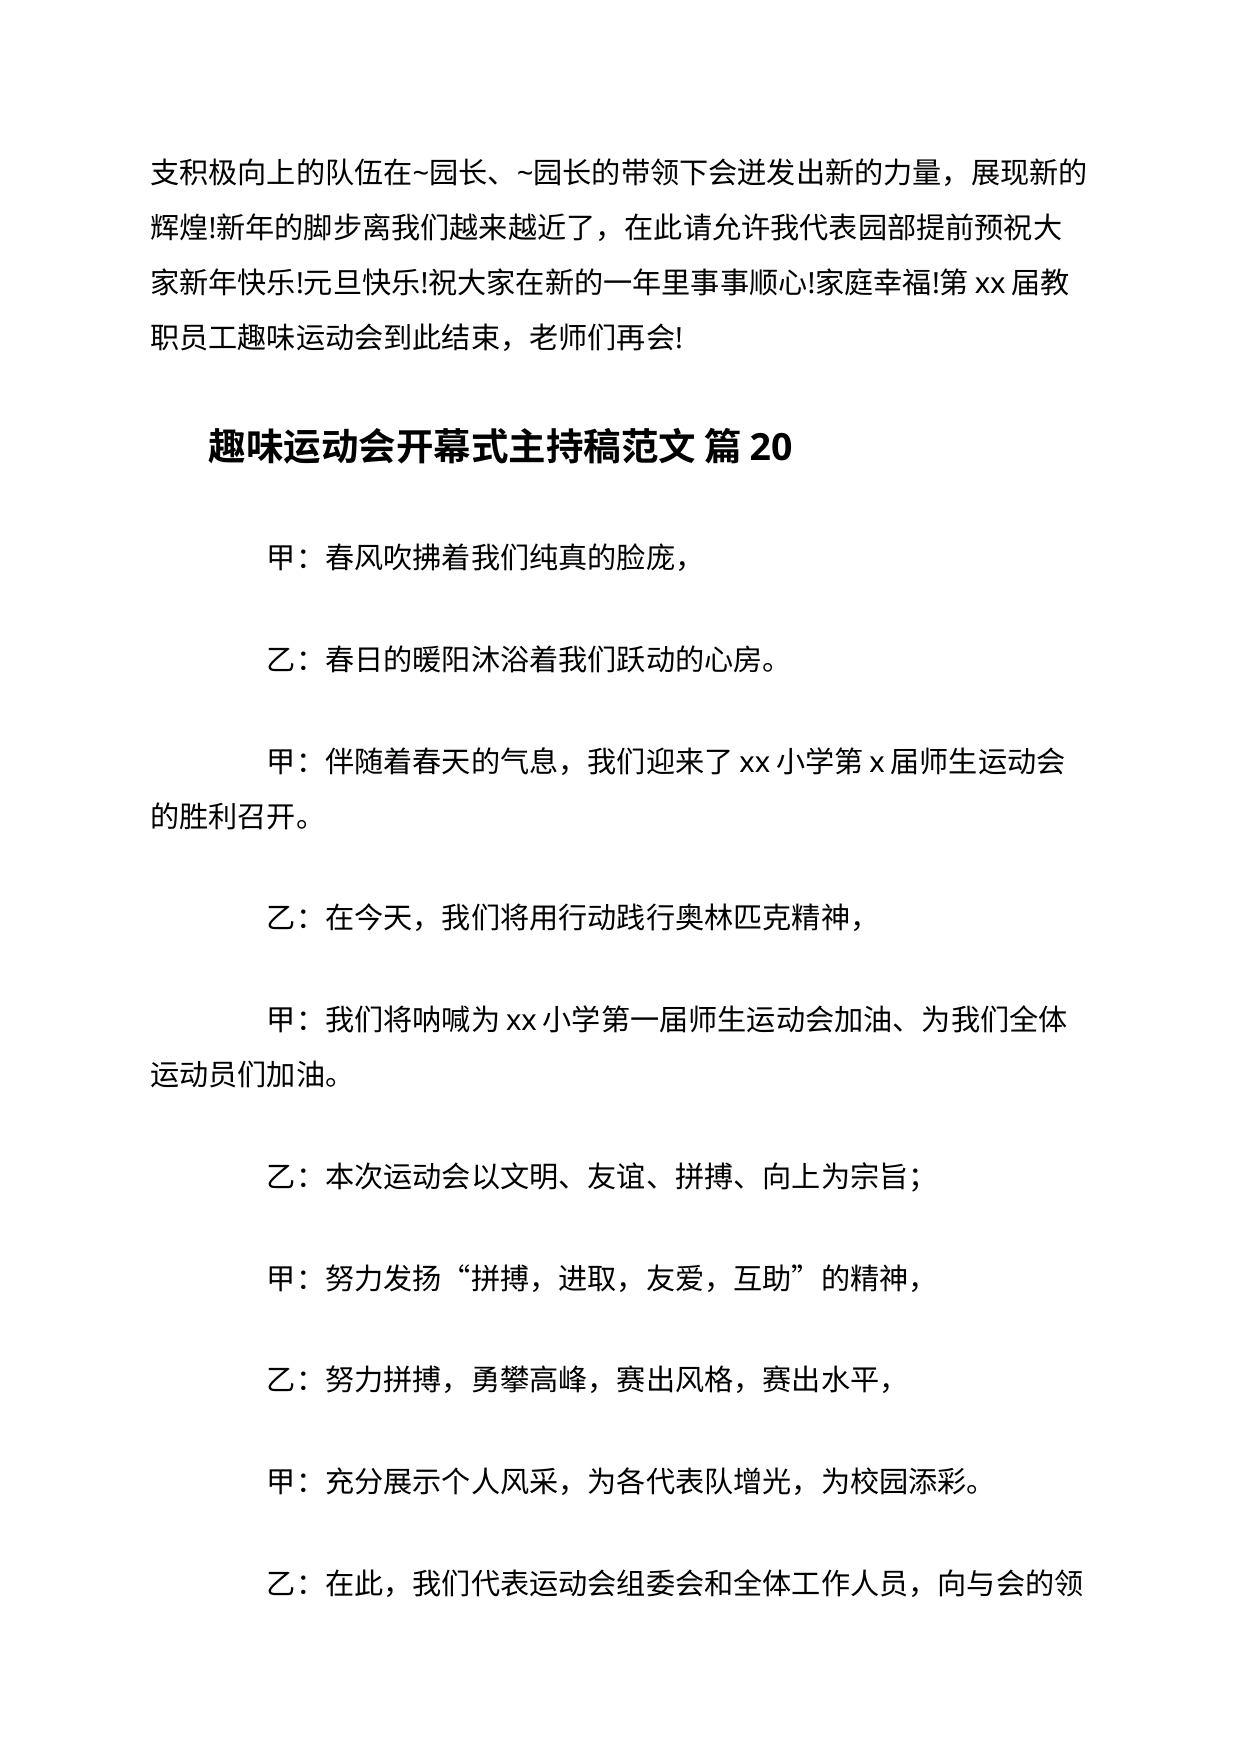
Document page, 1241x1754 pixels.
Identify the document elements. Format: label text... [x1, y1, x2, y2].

text 乙：在今天，我们将用行动践行奥林匹克精神， [150, 895, 1090, 937]
text 甲：春风吹拂着我们纯真的脸庞， [150, 534, 1090, 577]
text 乙：努力拼搏，勇攀高峰，赛出风格，赛出水平， [150, 1357, 1090, 1399]
text 甲：努力发扬“拼搏，进取，友爱，互助”的精神， [150, 1255, 1090, 1297]
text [150, 150, 1090, 357]
text 甲：伴随着春天的气息，我们迎来了xx小学第x届师生运动会的胜利召开。 [150, 738, 1090, 835]
text 甲：充分展示个人风采，为各代表队增光，为校园添彩。 [150, 1459, 1090, 1501]
text 乙：本次运动会以文明、友谊、拼搏、向上为宗旨； [150, 1153, 1090, 1196]
text 趣味运动会开幕式主持稿范文 篇20 [150, 417, 1090, 471]
text 甲：我们将呐喊为xx小学第一届师生运动会加油、为我们全体运动员们加油。 [150, 997, 1090, 1094]
text 乙：春日的暖阳沐浴着我们跃动的心房。 [150, 636, 1090, 679]
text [150, 1561, 1090, 1603]
